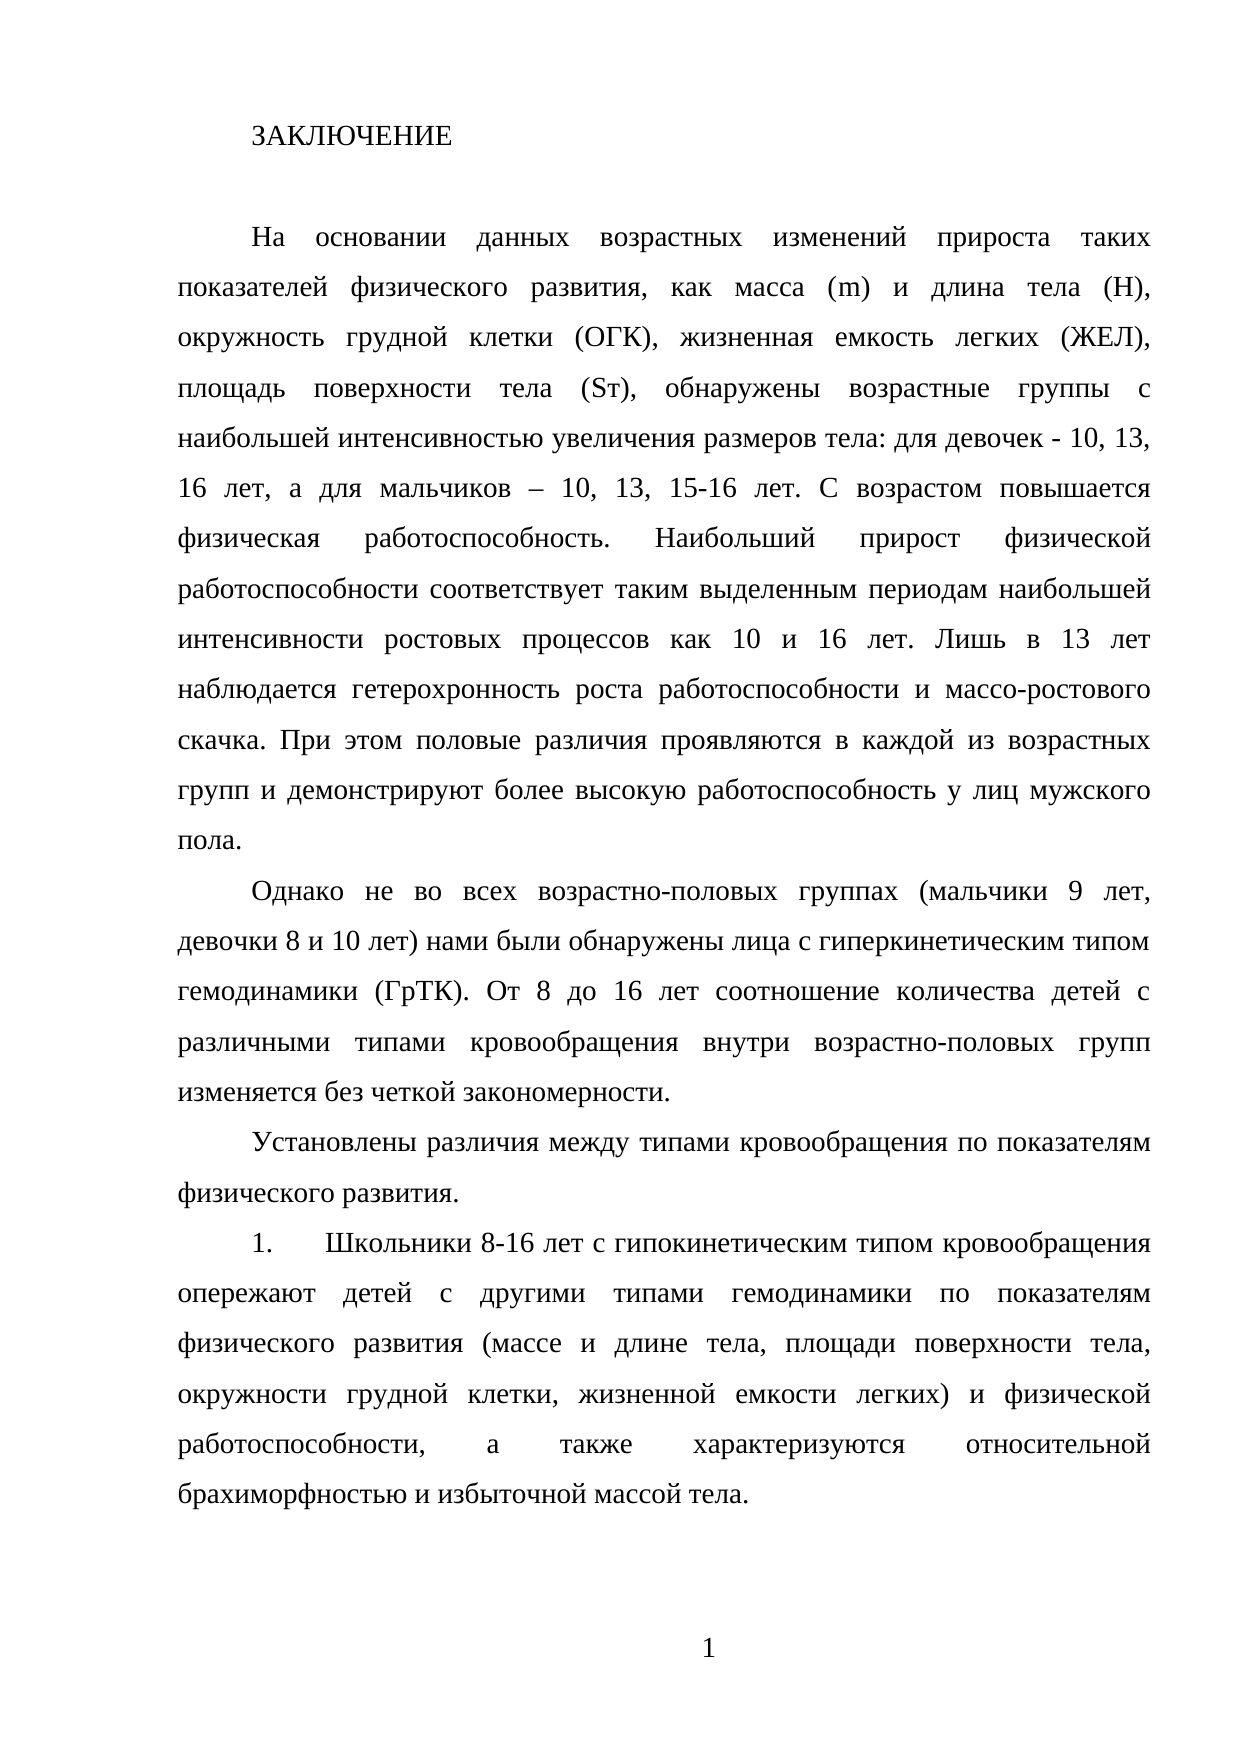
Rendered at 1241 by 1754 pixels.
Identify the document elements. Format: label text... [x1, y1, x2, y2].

text Однако не во всех возрастно-половых группах (мальчики 9 лет, девочки 8 и 10 лет) нами были обнаружены лица с гиперкинетическим типом гемодинамики (ГрТК). От 8 до 16 лет соотношение количества детей с различными типами кровообращения внутри возрастно-половых групп изменяется без четкой закономерности. [177, 873, 1152, 1108]
text На основании данных возрастных изменений прироста таких показателей физического развития, как масса (m) и длина тела (Н), окружность грудной клетки (ОГК), жизненная емкость легких (ЖЕЛ), площадь поверхности тела (Sт), обнаружены возрастные группы с наибольшей интенсивностью увеличения размеров тела: для девочек - 10, 13, 16 лет, а для мальчиков – 10, 13, 15-16 лет. С возрастом повышается физическая работоспособность. Наибольший прирост физической работоспособности соответствует таким выделенным периодам наибольшей интенсивности ростовых процессов как 10 и 16 лет. Лишь в 13 лет наблюдается гетерохронность роста работоспособности и массо-ростового скачка. При этом половые различия проявляются в каждой из возрастных групп и демонстрируют более высокую работоспособность у лиц мужского пола. [177, 219, 1152, 856]
text Установлены различия между типами кровообращения по показателям физического развития. [177, 1124, 1152, 1208]
subtitle ЗАКЛЮЧЕНИЕ [177, 118, 1152, 152]
list Школьники 8-16 лет с гипокинетическим типом кровообращения опережают детей с другими типами гемодинамики по показателям физического развития (массе и длине тела, площади поверхности тела, окружности грудной клетки, жизненной емкости легких) и физической работоспособности, а также характеризуются относительной брахиморфностью и избыточной массой тела. [177, 1225, 1152, 1510]
